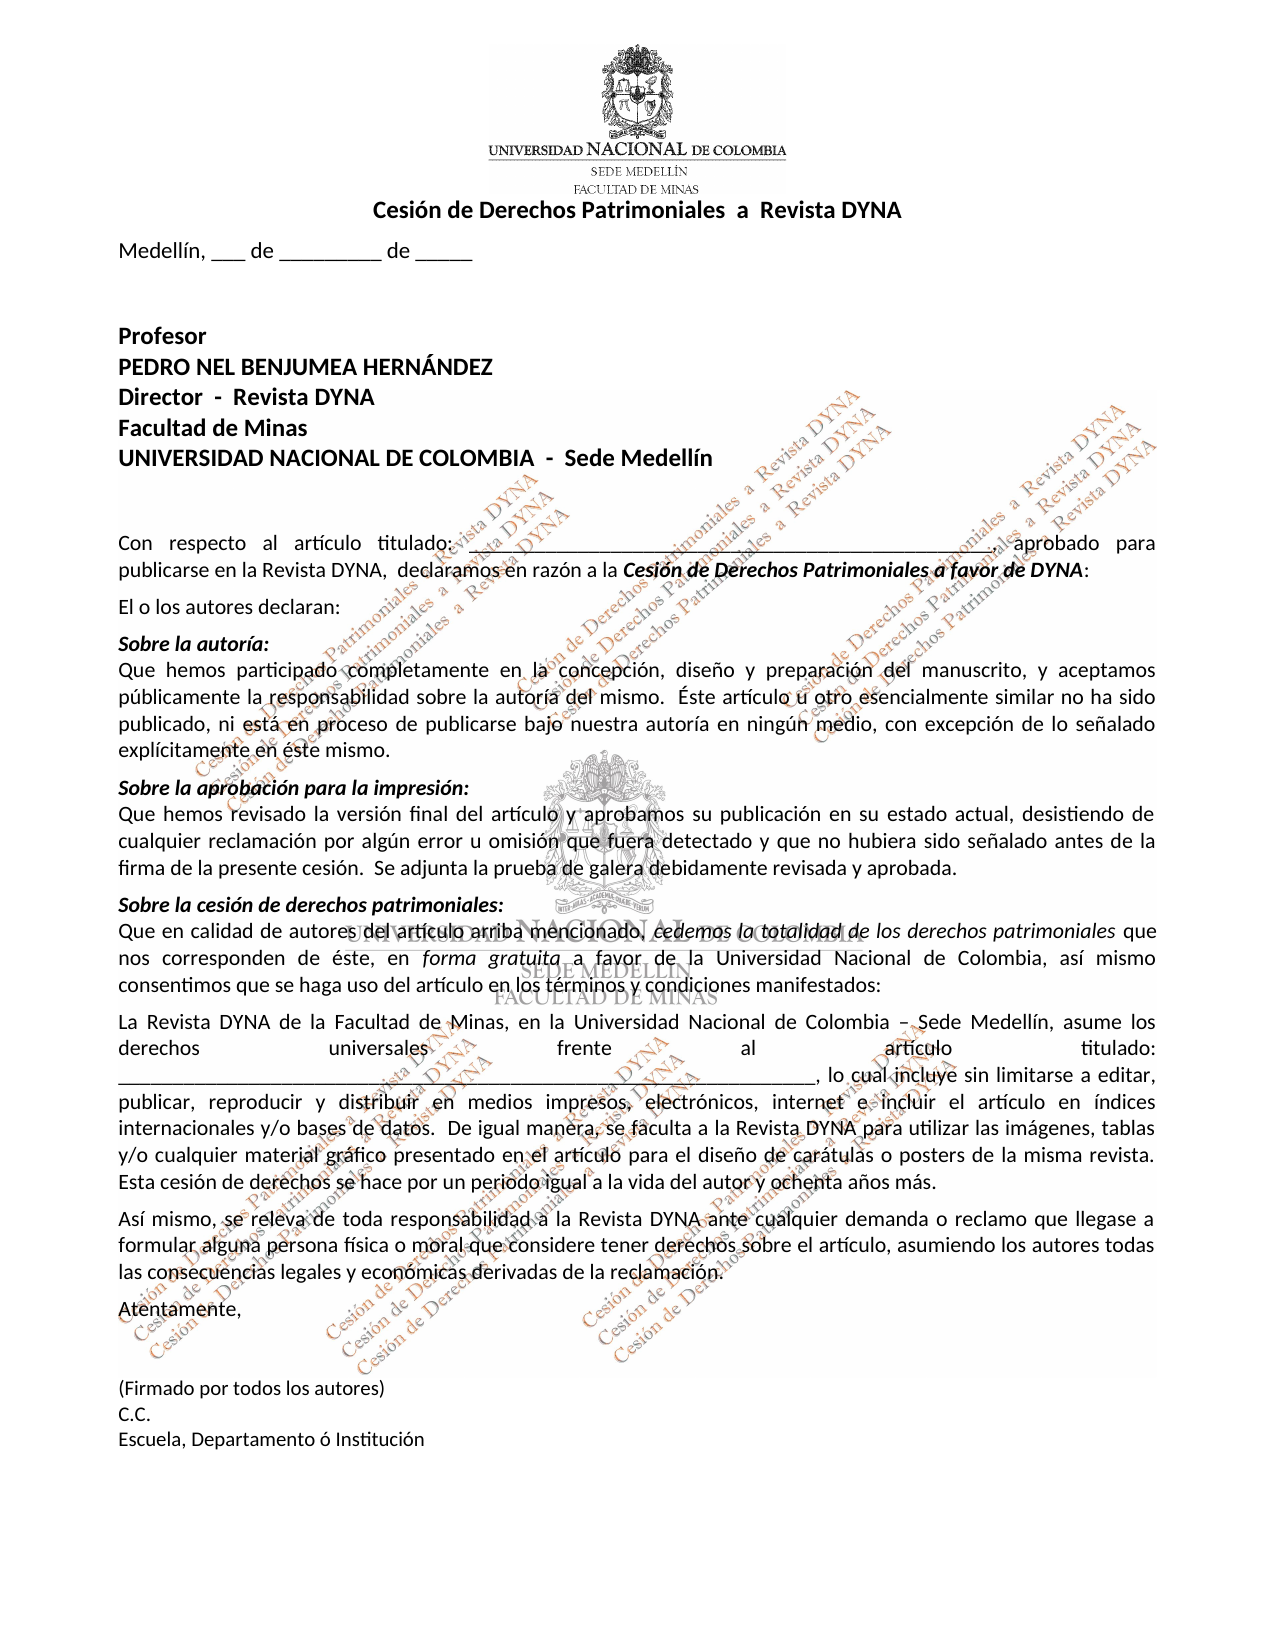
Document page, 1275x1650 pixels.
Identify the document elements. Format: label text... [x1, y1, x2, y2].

picture [118, 763, 1157, 774]
text Escuela, Departamento ó Institución [118, 1426, 1157, 1452]
text Que hemos participado completamente en la concepción, diseño y preparación del manuscrito, y aceptamos públicamente la responsabilidad sobre la autoría del mismo. Éste artículo u otro esencialmente similar no ha sido publicado, ni está en proceso de publicarse bajo nuestra autoría en ningún medio, con excepción de lo señalado explícitamente en éste mismo. [118, 657, 1157, 763]
text C.C. [118, 1401, 1157, 1426]
text Así mismo, se releva de toda responsabilidad a la Revista DYNA ante cualquier demanda o reclamo que llegase a formular alguna persona física o moral que considere tener derechos sobre el artículo, asumiendo los autores todas las consecuencias legales y económicas derivadas de la reclamación. [118, 1205, 1157, 1285]
picture [118, 880, 1157, 891]
text PEDRO NEL BENJUMEA HERNÁNDEZ [118, 351, 1157, 381]
text Director - Revista DYNA [118, 381, 1157, 412]
text Que en calidad de autores del artículo arriba mencionado, cedemos la totalidad de los derechos patrimoniales que nos corresponden de éste, en forma gratuita a favor de la Universidad Nacional de Colombia, así mismo consentimos que se haga uso del artículo en los términos y condiciones manifestados: [118, 917, 1157, 997]
text (Firmado por todos los autores) [118, 1375, 1157, 1401]
text Medellín, ___ de _________ de _____ [118, 236, 1157, 264]
text Profesor [118, 320, 1157, 351]
picture [118, 619, 1157, 630]
text El o los autores declaran: [118, 593, 1157, 619]
text UNIVERSIDAD NACIONAL DE COLOMBIA - Sede Medellín [118, 442, 1157, 473]
picture [118, 582, 1157, 593]
picture [488, 44, 787, 194]
text Sobre la cesión de derechos patrimoniales: [118, 891, 1157, 917]
text La Revista DYNA de la Facultad de Minas, en la Universidad Nacional de Colombia – Sede Medellín, asume los derechos universales frente al artículo titulado: ________________________________________________________________, lo cual incluye sin limitarse a editar, publicar, reproducir y distribuir en medios impresos, electrónicos, internet e incluir el artículo en índices internacionales y/o bases de datos. De igual manera, se faculta a la Revista DYNA para utilizar las imágenes, tablas y/o cualquier material gráfico presentado en el artículo para el diseño de carátulas o posters de la misma revista. Esta cesión de derechos se hace por un periodo igual a la vida del autor y ochenta años más. [118, 1008, 1157, 1194]
text Atentamente, [118, 1295, 1157, 1322]
text Sobre la autoría: [118, 630, 1157, 657]
picture [118, 1322, 1157, 1375]
picture [118, 997, 1157, 1008]
picture [118, 1285, 1157, 1295]
picture [118, 473, 1157, 529]
text Que hemos revisado la versión final del artículo y aprobamos su publicación en su estado actual, desistiendo de cualquier reclamación por algún error u omisión que fuera detectado y que no hubiera sido señalado antes de la firma de la presente cesión. Se adjunta la prueba de galera debidamente revisada y aprobada. [118, 800, 1157, 880]
text Facultad de Minas [118, 412, 1157, 442]
picture [118, 1194, 1157, 1205]
text Con respecto al artículo titulado: ________________________________________________, aprobado para publicarse en la Revista DYNA, declaramos en razón a la Cesión de Derechos Patrimoniales a favor de DYNA: [118, 529, 1157, 582]
text Sobre la aprobación para la impresión: [118, 774, 1157, 800]
